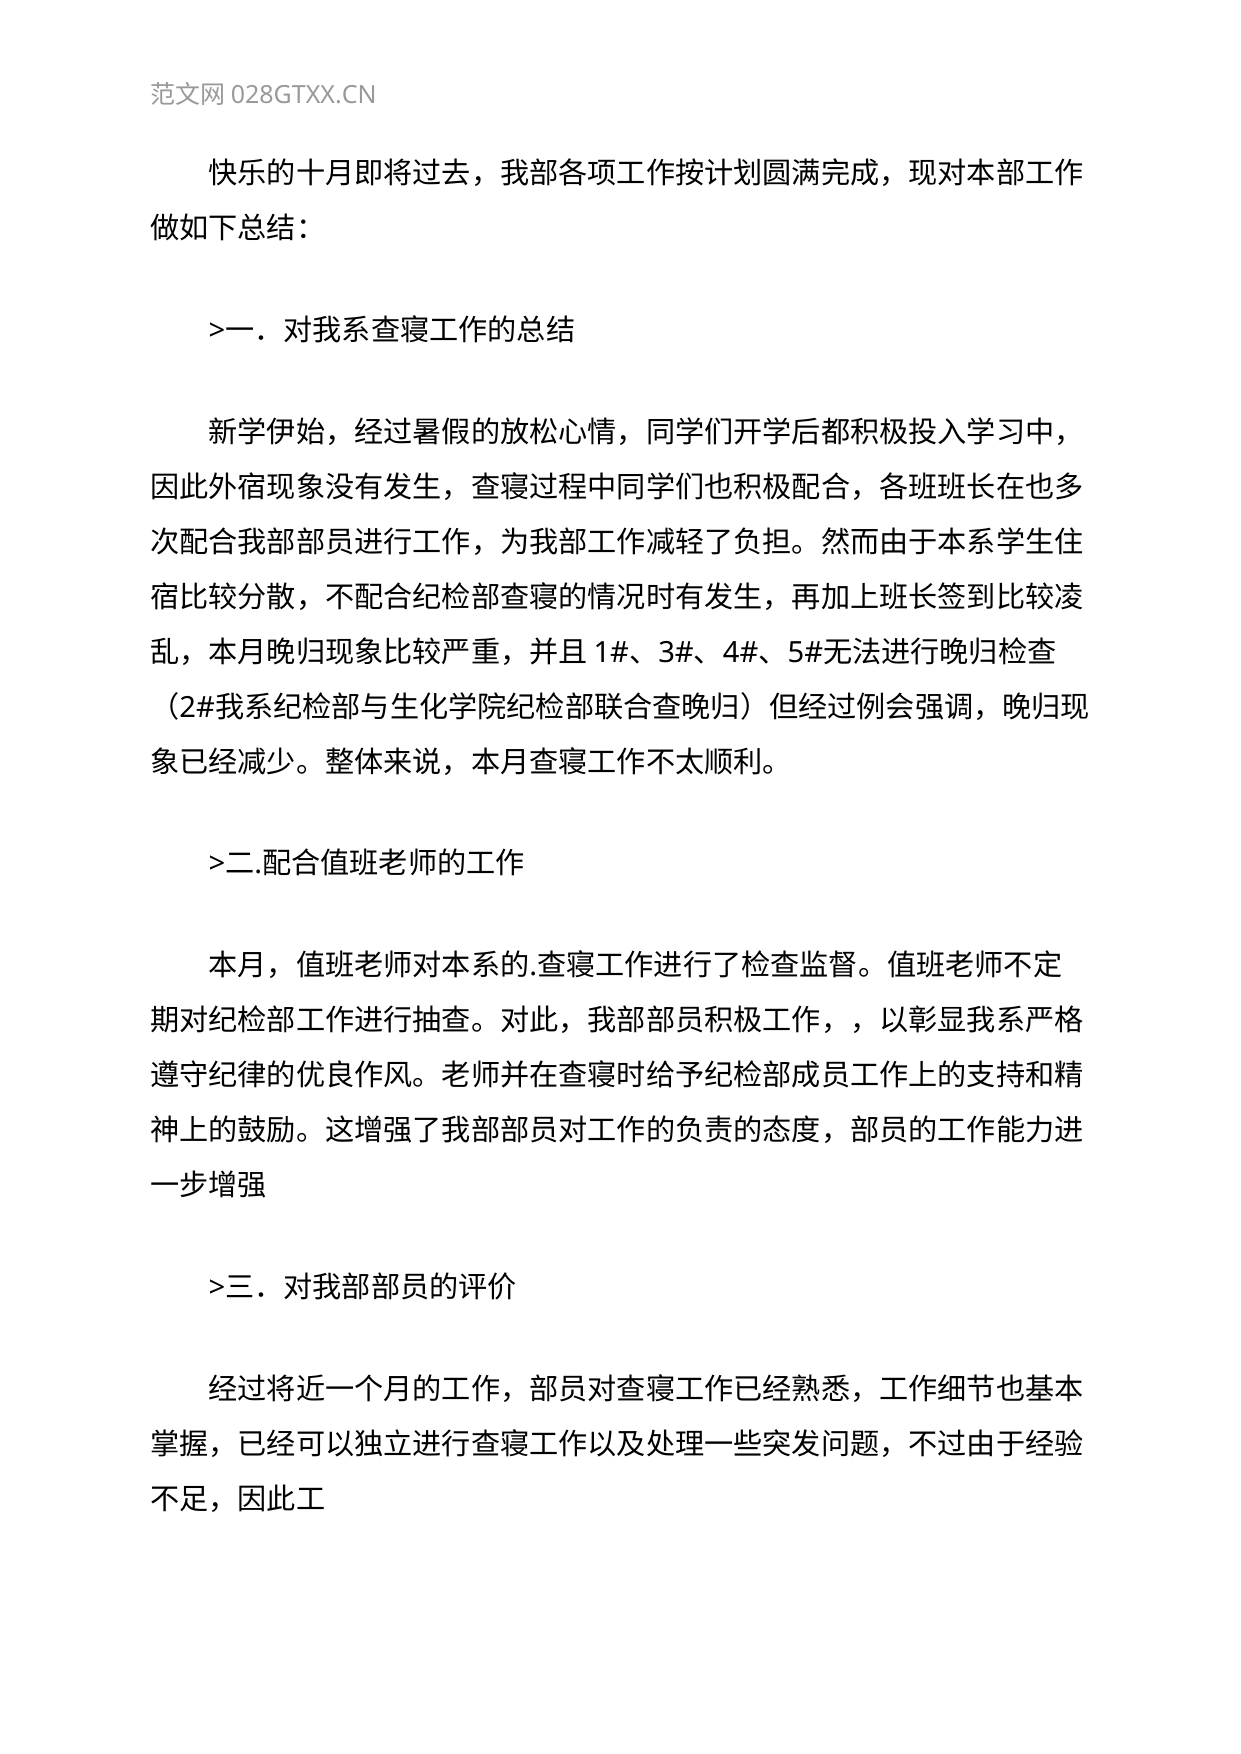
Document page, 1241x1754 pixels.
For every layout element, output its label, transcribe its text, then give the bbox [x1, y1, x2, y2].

text >三．对我部部员的评价 [150, 1263, 1090, 1306]
text 快乐的十月即将过去，我部各项工作按计划圆满完成，现对本部工作做如下总结： [150, 150, 1090, 247]
text 经过将近一个月的工作，部员对查寝工作已经熟悉，工作细节也基本掌握，已经可以独立进行查寝工作以及处理一些突发问题，不过由于经验不足，因此工 [150, 1365, 1090, 1517]
text >二.配合值班老师的工作 [150, 840, 1090, 882]
text >一．对我系查寝工作的总结 [150, 307, 1090, 349]
text 本月，值班老师对本系的.查寝工作进行了检查监督。值班老师不定期对纪检部工作进行抽查。对此，我部部员积极工作，，以彰显我系严格遵守纪律的优良作风。老师并在查寝时给予纪检部成员工作上的支持和精神上的鼓励。这增强了我部部员对工作的负责的态度，部员的工作能力进一步增强 [150, 942, 1090, 1204]
text 新学伊始，经过暑假的放松心情，同学们开学后都积极投入学习中，因此外宿现象没有发生，查寝过程中同学们也积极配合，各班班长在也多次配合我部部员进行工作，为我部工作减轻了负担。然而由于本系学生住宿比较分散，不配合纪检部查寝的情况时有发生，再加上班长签到比较凌乱，本月晚归现象比较严重，并且1#、3#、4#、5#无法进行晚归检查（2#我系纪检部与生化学院纪检部联合查晚归）但经过例会强调，晚归现象已经减少。整体来说，本月查寝工作不太顺利。 [150, 409, 1090, 781]
